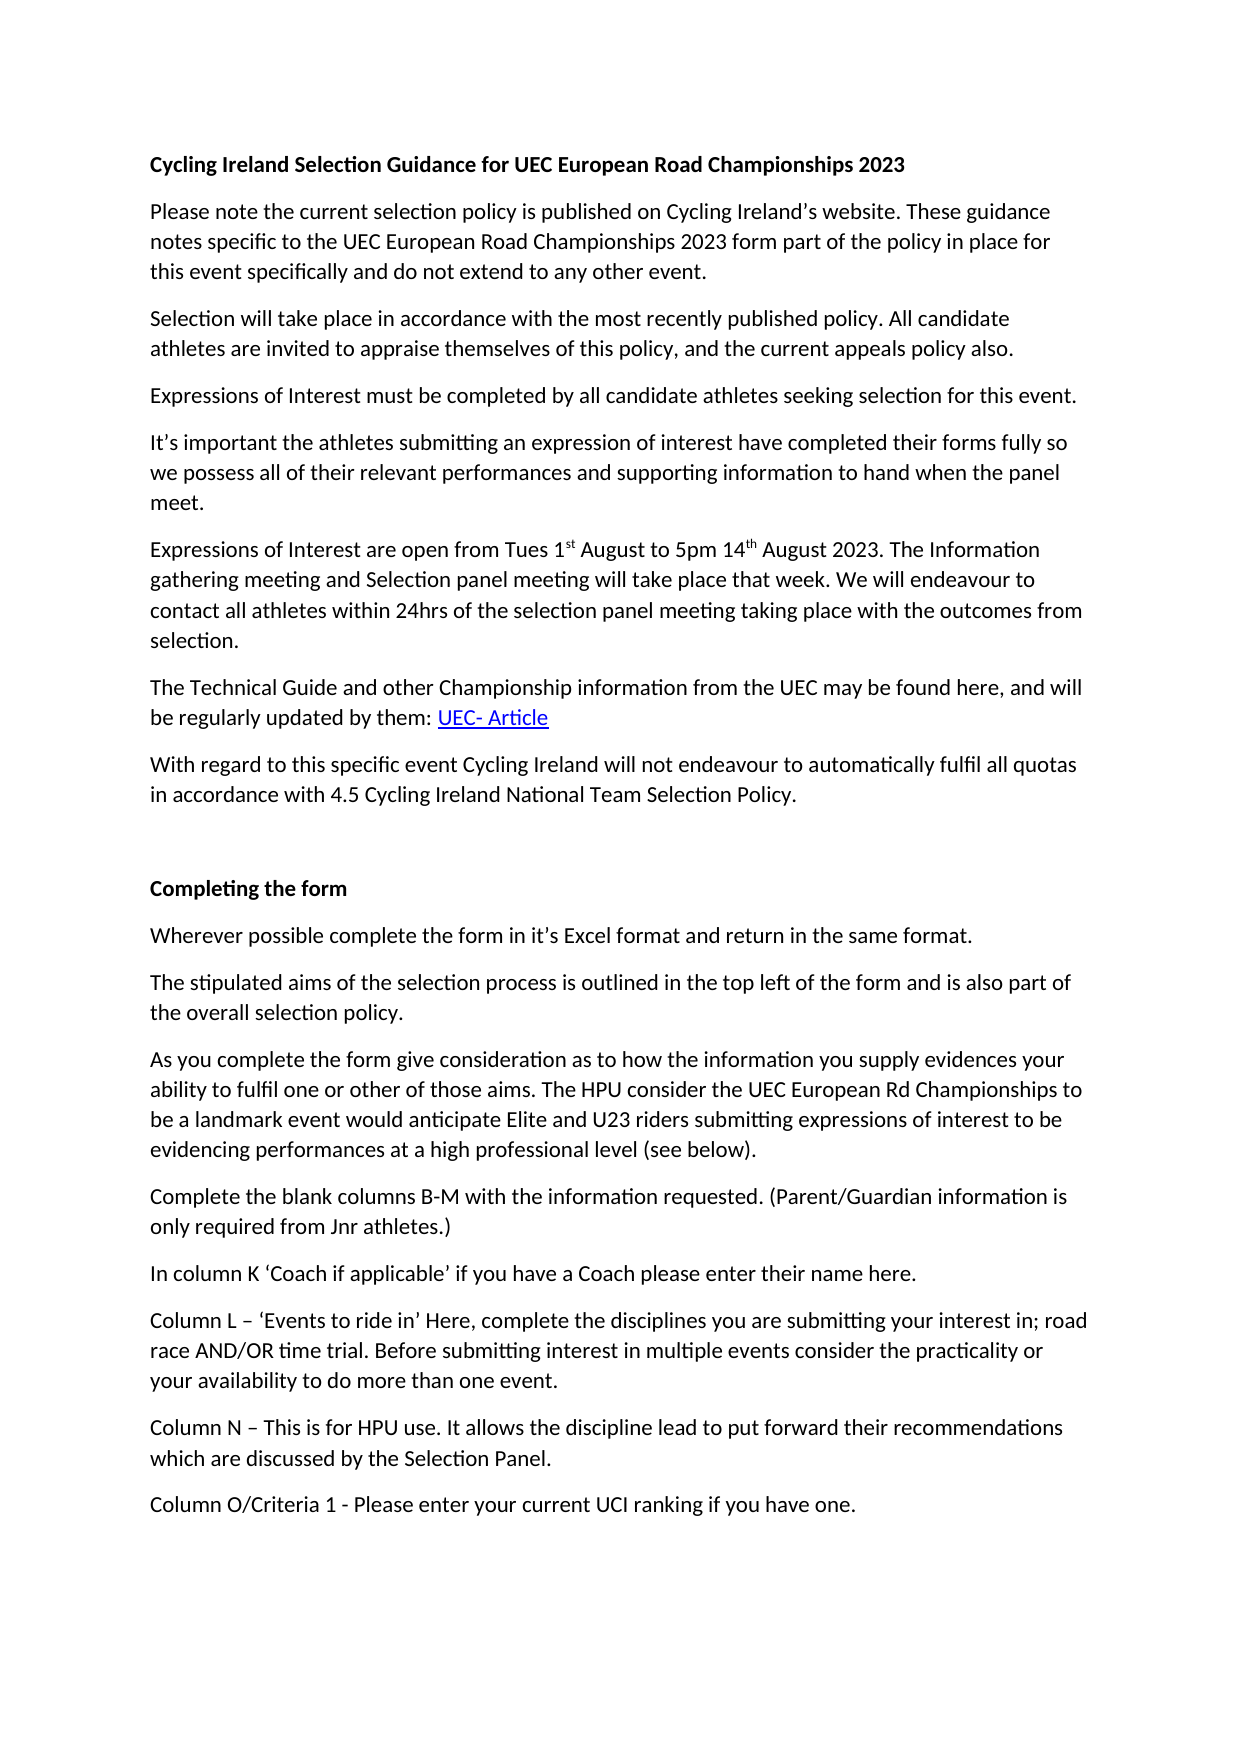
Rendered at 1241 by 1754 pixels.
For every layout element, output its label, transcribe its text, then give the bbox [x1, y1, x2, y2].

text In column K ‘Coach if applicable’ if you have a Coach please enter their name here. [150, 1259, 1090, 1287]
text Wherever possible complete the form in it’s Excel format and return in the same format. [150, 921, 1090, 949]
text Cycling Ireland Selection Guidance for UEC European Road Championships 2023 [150, 150, 1090, 178]
text Complete the blank columns B-M with the information requested. (Parent/Guardian information is only required from Jnr athletes.) [150, 1182, 1090, 1241]
text Column N – This is for HPU use. It allows the discipline lead to put forward their recommendations which are discussed by the Selection Panel. [150, 1413, 1090, 1472]
text It’s important the athletes submitting an expression of interest have completed their forms fully so we possess all of their relevant performances and supporting information to hand when the panel meet. [150, 428, 1090, 517]
text With regard to this specific event Cycling Ireland will not endeavour to automatically fulfil all quotas in accordance with 4.5 Cycling Ireland National Team Selection Policy. [150, 750, 1090, 808]
text As you complete the form give consideration as to how the information you supply evidences your ability to fulfil one or other of those aims. The HPU consider the UEC European Rd Championships to be a landmark event would anticipate Elite and U23 riders submitting expressions of interest to be evidencing performances at a high professional level (see below). [150, 1045, 1090, 1163]
text The Technical Guide and other Championship information from the UEC may be found here, and will be regularly updated by them: UEC- Article [150, 673, 1090, 731]
text Completing the form [150, 874, 1090, 902]
text Selection will take place in accordance with the most recently published policy. All candidate athletes are invited to appraise themselves of this policy, and the current appeals policy also. [150, 304, 1090, 362]
text Column O/Criteria 1 - Please enter your current UCI ranking if you have one. [150, 1491, 1090, 1519]
text Expressions of Interest are open from Tues 1st August to 5pm 14th August 2023. The Information gathering meeting and Selection panel meeting will take place that week. We will endeavour to contact all athletes within 24hrs of the selection panel meeting taking place with the outcomes from selection. [150, 535, 1090, 654]
text Expressions of Interest must be completed by all candidate athletes seeking selection for this event. [150, 381, 1090, 409]
text Please note the current selection policy is published on Cycling Ireland’s website. These guidance notes specific to the UEC European Road Championships 2023 form part of the policy in place for this event specifically and do not extend to any other event. [150, 197, 1090, 285]
text Column L – ‘Events to ride in’ Here, complete the disciplines you are submitting your interest in; road race AND/OR time trial. Before submitting interest in multiple events consider the practicality or your availability to do more than one event. [150, 1306, 1090, 1395]
text The stipulated aims of the selection process is outlined in the top left of the form and is also part of the overall selection policy. [150, 968, 1090, 1026]
